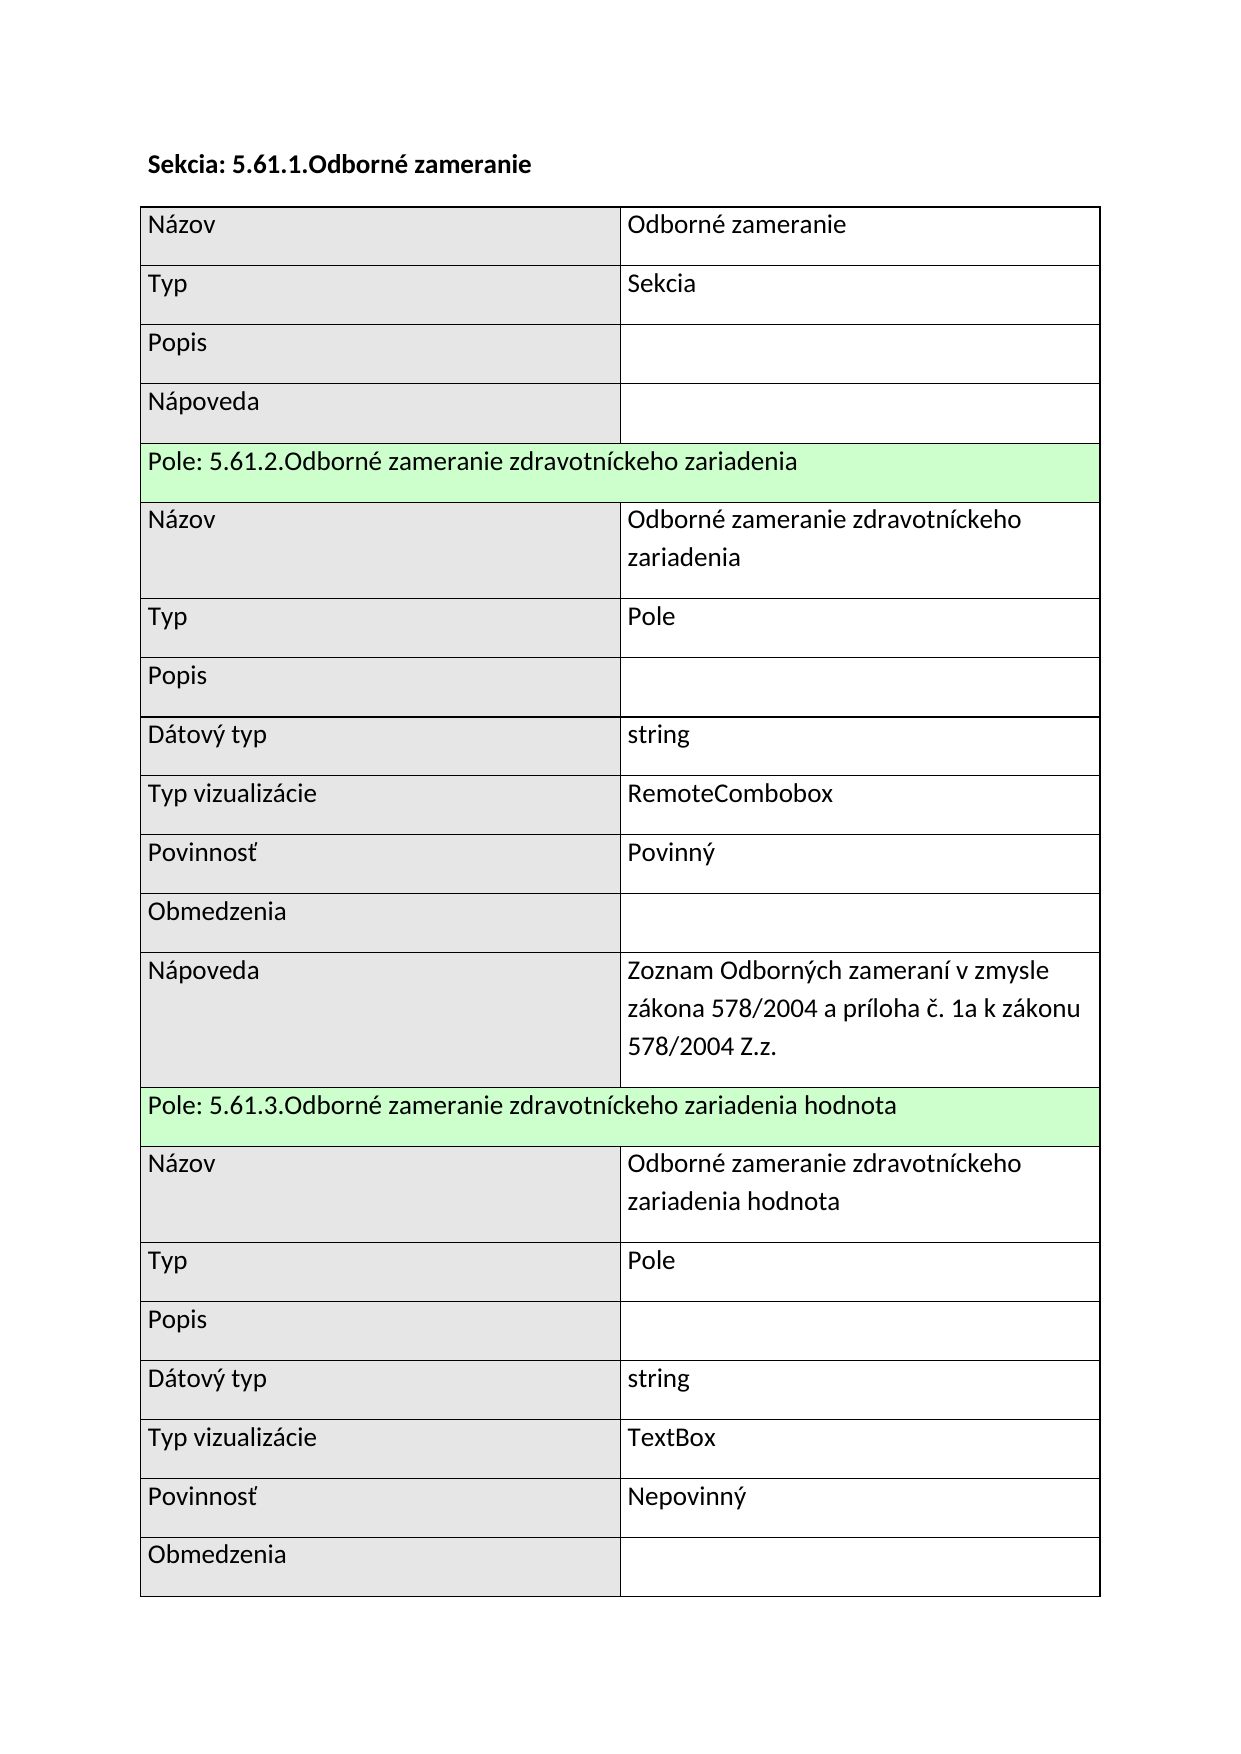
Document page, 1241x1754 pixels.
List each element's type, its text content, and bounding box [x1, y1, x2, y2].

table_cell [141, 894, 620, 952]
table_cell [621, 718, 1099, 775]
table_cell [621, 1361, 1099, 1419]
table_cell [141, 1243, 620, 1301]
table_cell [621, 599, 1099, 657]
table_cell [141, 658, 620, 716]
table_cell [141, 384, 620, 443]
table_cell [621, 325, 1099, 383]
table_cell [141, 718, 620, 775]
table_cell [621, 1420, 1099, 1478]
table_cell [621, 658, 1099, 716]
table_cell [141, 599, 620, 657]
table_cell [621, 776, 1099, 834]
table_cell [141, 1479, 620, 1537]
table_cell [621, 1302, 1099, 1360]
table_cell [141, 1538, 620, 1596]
text Sekcia: 5.61.1.Odborné zameranie [148, 148, 1093, 181]
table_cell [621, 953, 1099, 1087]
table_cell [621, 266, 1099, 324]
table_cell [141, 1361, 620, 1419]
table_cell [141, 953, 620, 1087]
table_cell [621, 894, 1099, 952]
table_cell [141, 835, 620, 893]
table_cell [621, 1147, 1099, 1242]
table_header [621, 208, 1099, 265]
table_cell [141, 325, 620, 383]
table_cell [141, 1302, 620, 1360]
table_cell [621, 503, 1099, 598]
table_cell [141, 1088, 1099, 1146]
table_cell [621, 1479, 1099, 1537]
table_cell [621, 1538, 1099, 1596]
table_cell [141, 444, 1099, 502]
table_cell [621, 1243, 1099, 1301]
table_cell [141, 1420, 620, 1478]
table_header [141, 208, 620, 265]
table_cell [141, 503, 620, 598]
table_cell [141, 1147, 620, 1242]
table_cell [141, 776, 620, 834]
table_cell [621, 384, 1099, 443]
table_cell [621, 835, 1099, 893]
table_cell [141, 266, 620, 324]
